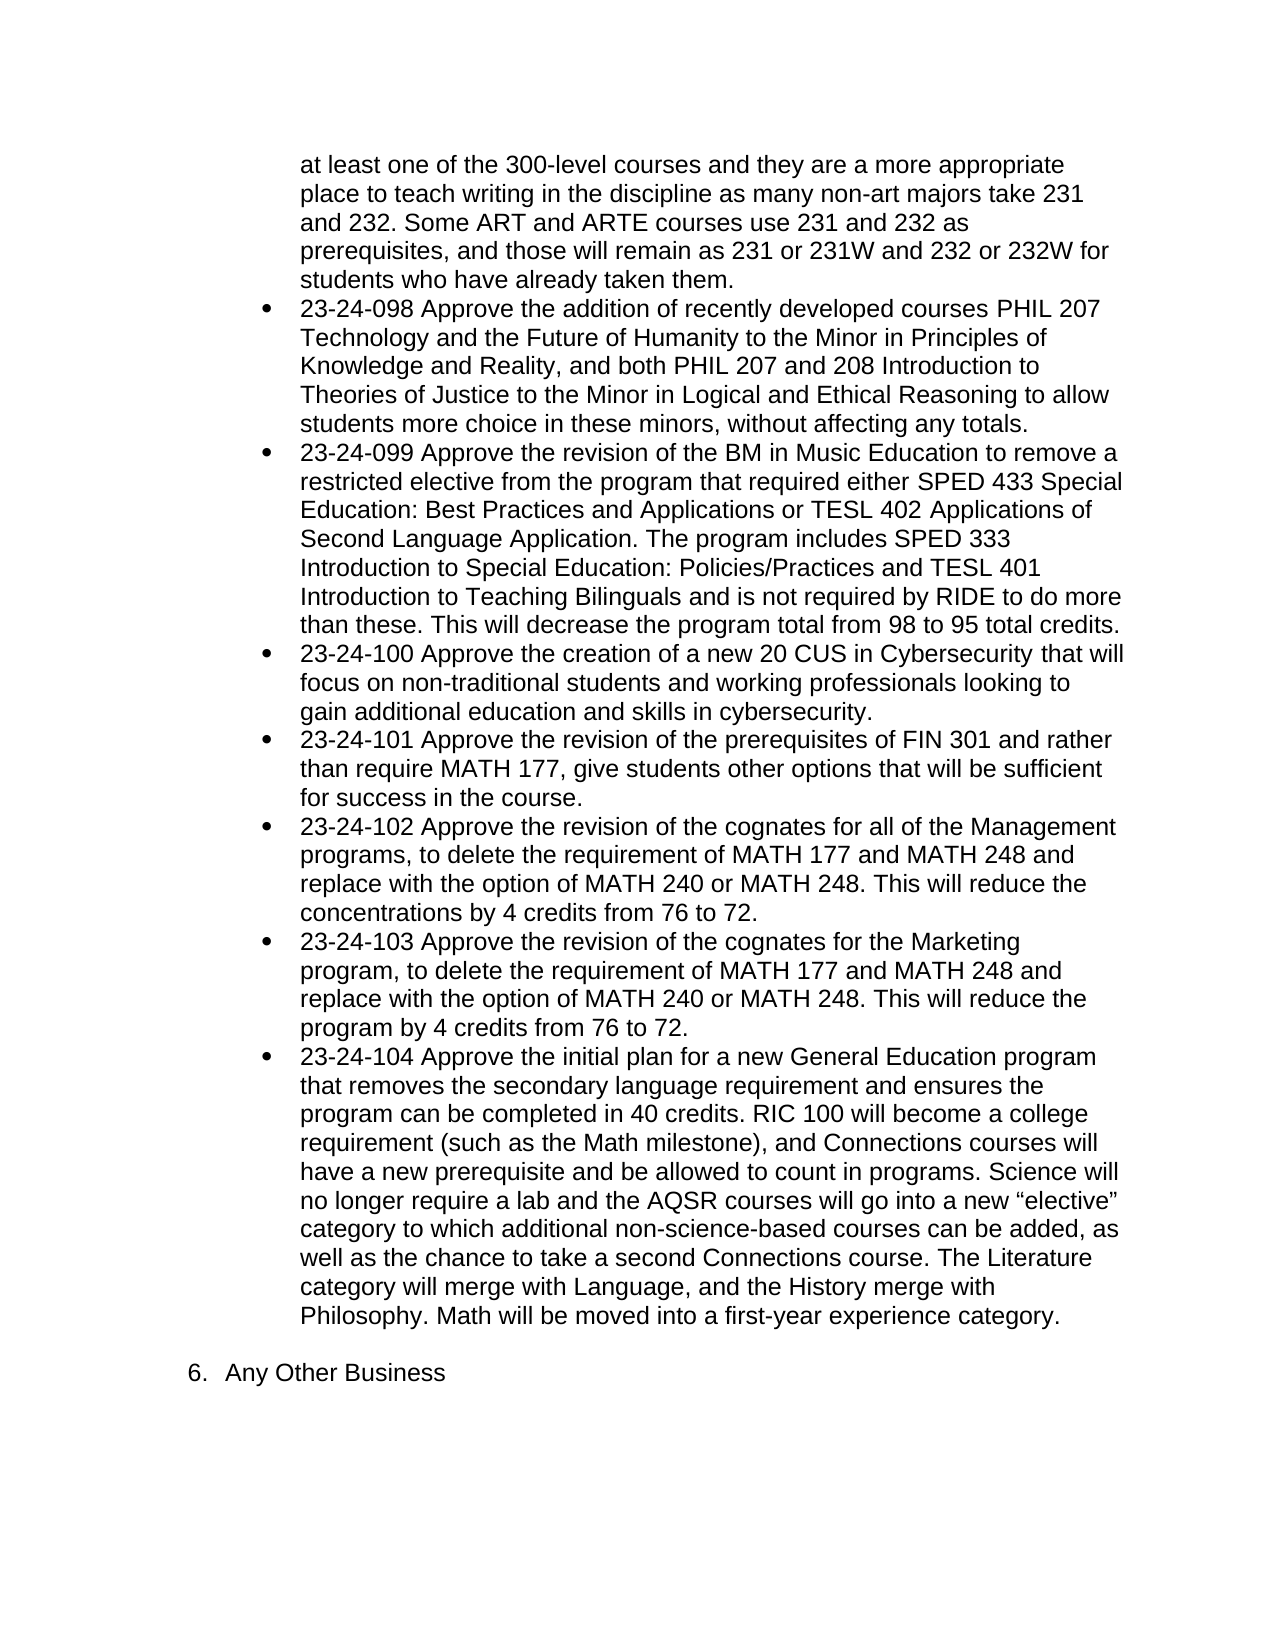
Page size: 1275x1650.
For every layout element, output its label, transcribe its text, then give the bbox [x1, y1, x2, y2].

list 23-24-100 Approve the creation of a new 20 CUS in Cybersecurity that will focus on non-traditional students and working professionals looking to gain additional education and skills in cybersecurity. [262, 639, 1125, 725]
list 23-24-099 Approve the revision of the BM in Music Education to remove a restricted elective from the program that required either SPED 433 Special Education: Best Practices and Applications or TESL 402 Applications of Second Language Application. The program includes SPED 333 Introduction to Special Education: Policies/Practices and TESL 401 Introduction to Teaching Bilinguals and is not required by RIDE to do more than these. This will decrease the program total from 98 to 95 total credits. [262, 438, 1125, 639]
list 23-24-098 Approve the addition of recently developed courses PHIL 207 Technology and the Future of Humanity to the Minor in Principles of Knowledge and Reality, and both PHIL 207 and 208 Introduction to Theories of Justice to the Minor in Logical and Ethical Reasoning to allow students more choice in these minors, without affecting any totals. [262, 294, 1125, 438]
list 23-24-103 Approve the revision of the cognates for the Marketing program, to delete the requirement of MATH 177 and MATH 248 and replace with the option of MATH 240 or MATH 248. This will reduce the program by 4 credits from 76 to 72. [262, 927, 1125, 1042]
list Any Other Business [187, 1358, 1125, 1387]
list 23-24-104 Approve the initial plan for a new General Education program that removes the secondary language requirement and ensures the program can be completed in 40 credits. RIC 100 will become a college requirement (such as the Math milestone), and Connections courses will have a new prerequisite and be allowed to count in programs. Science will no longer require a lab and the AQSR courses will go into a new “elective” category to which additional non-science-based courses can be added, as well as the chance to take a second Connections course. The Literature category will merge with Language, and the History merge with Philosophy. Math will be moved into a first-year experience category. [262, 1042, 1125, 1329]
list 23-24-101 Approve the revision of the prerequisites of FIN 301 and rather than require MATH 177, give students other options that will be sufficient for success in the course. [262, 725, 1125, 812]
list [262, 150, 1125, 294]
list 23-24-102 Approve the revision of the cognates for all of the Management programs, to delete the requirement of MATH 177 and MATH 248 and replace with the option of MATH 240 or MATH 248. This will reduce the concentrations by 4 credits from 76 to 72. [262, 812, 1125, 927]
